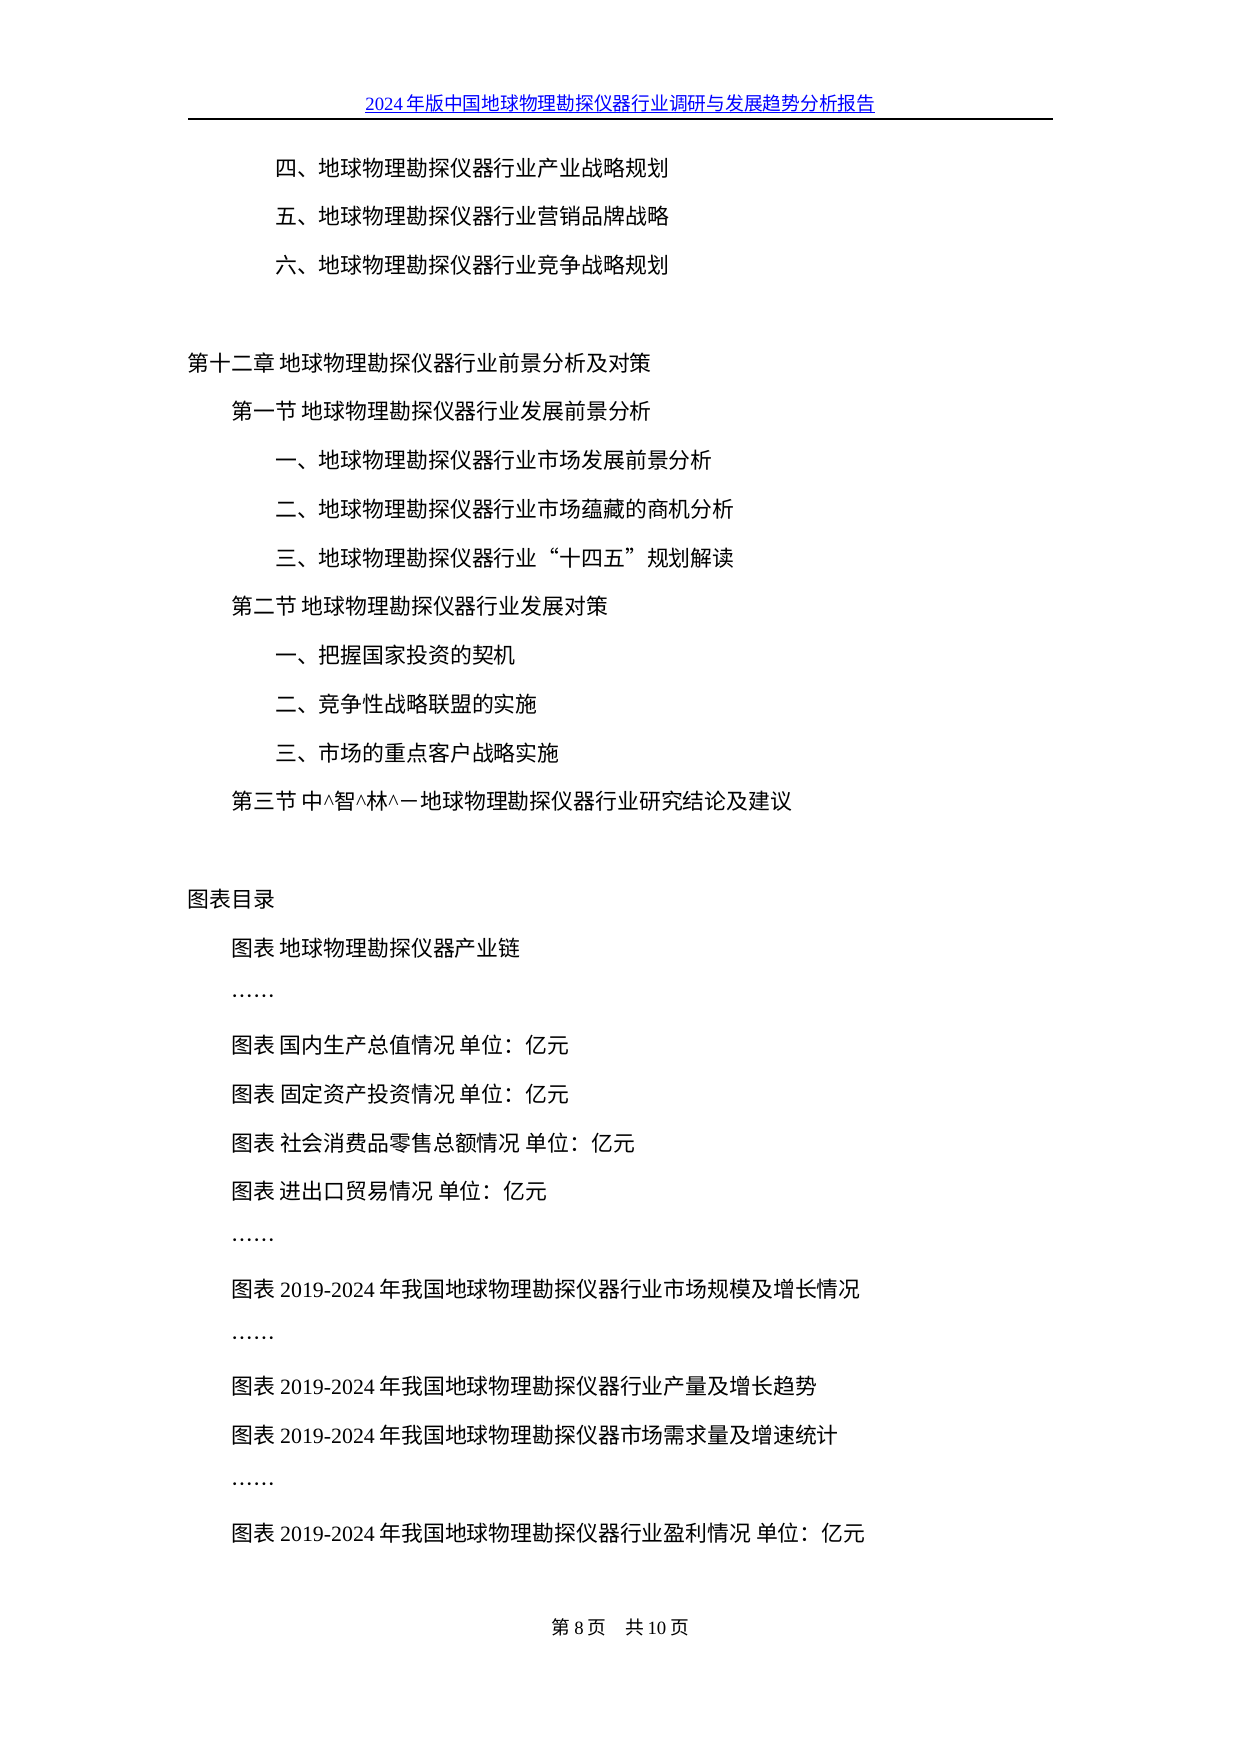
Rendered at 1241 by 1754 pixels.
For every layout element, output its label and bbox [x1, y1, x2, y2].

text [187, 150, 1053, 1548]
